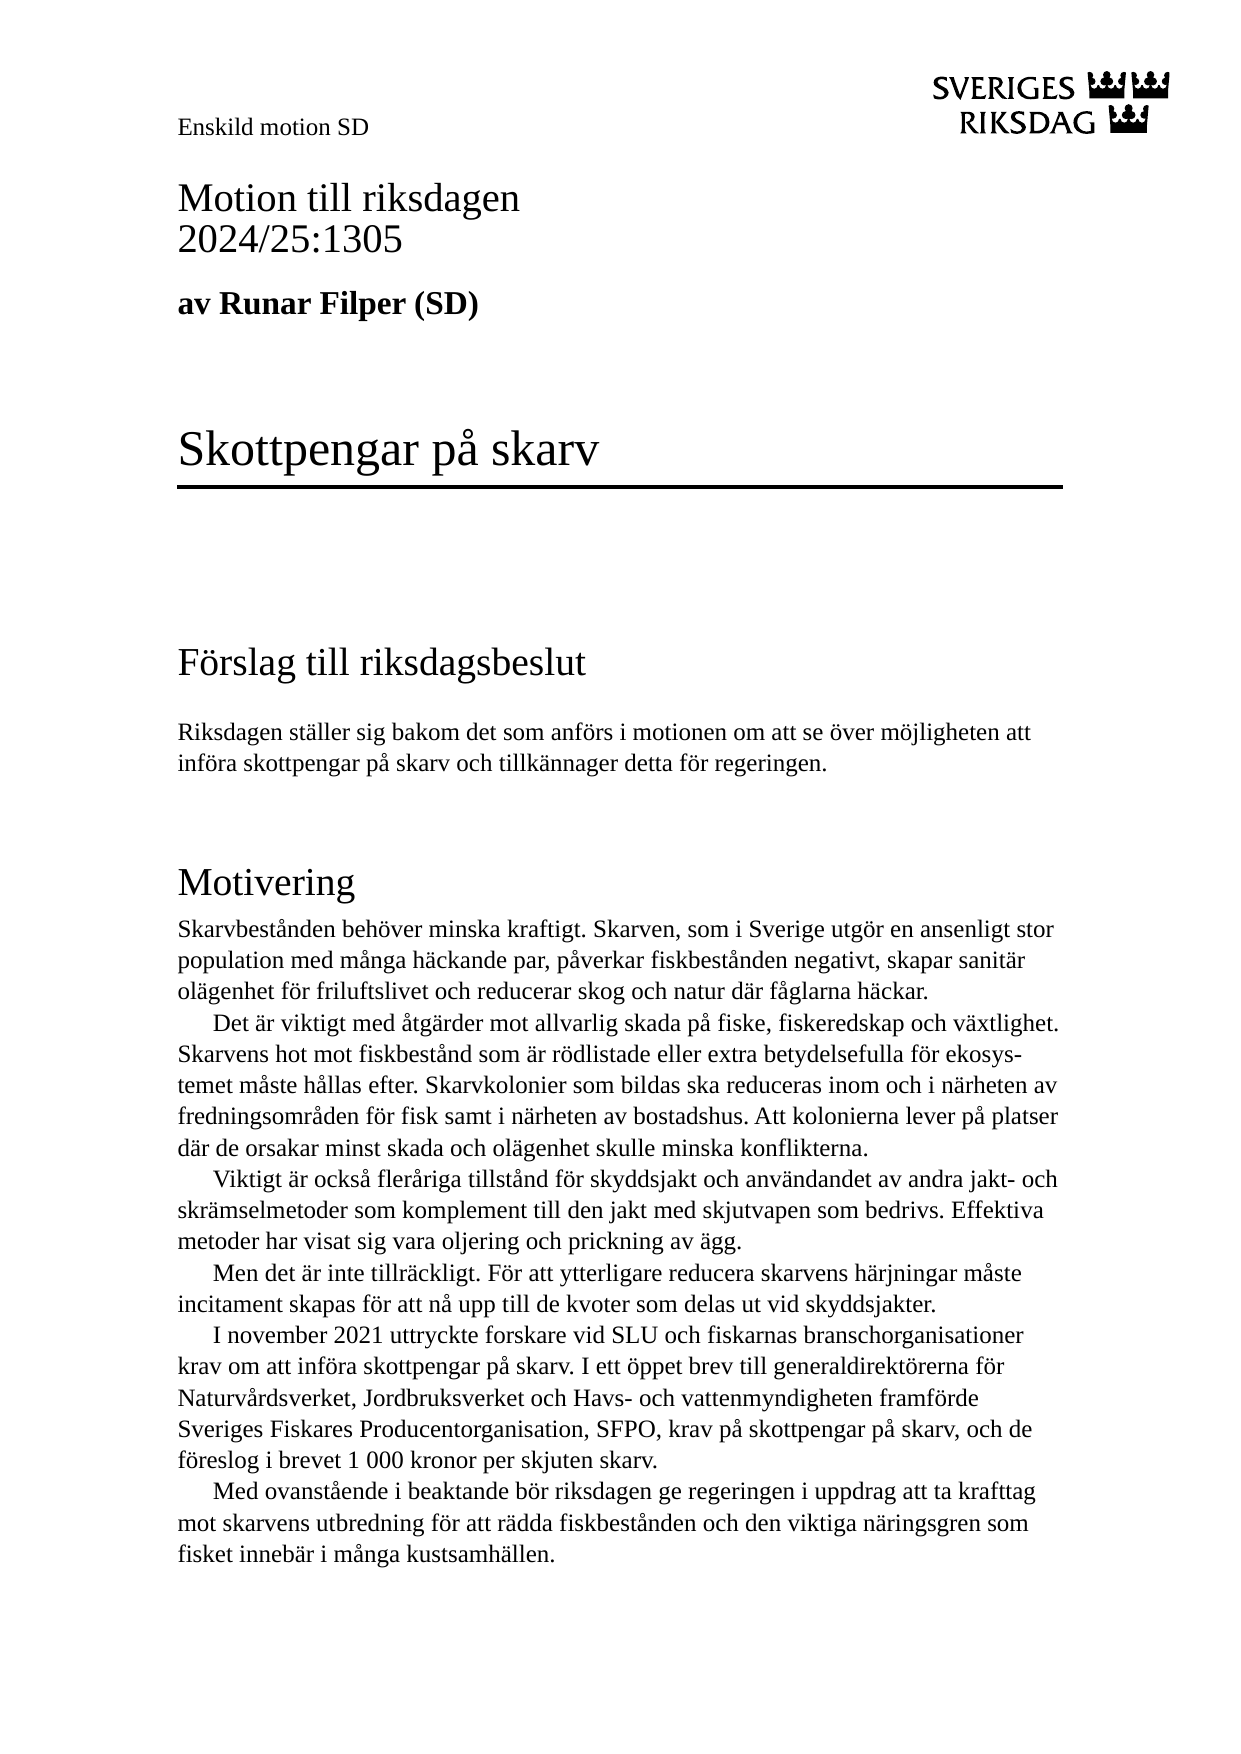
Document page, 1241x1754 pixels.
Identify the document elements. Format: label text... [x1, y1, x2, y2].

text Skarvbestånden behöver minska kraftigt. Skarven, som i Sverige utgör en ansenligt stor population med många häckande par, påverkar fiskbestånden negativt, skapar sanitär olägenhet för friluftslivet och reducerar skog och natur där fåglarna häckar. [177, 911, 1063, 1005]
text Det är viktigt med åtgärder mot allvarlig skada på fiske, fiskeredskap och växtlighet. Skarvens hot mot fiskbestånd som är rödlistade eller extra betydelsefulla för ekosystemet måste hållas efter. Skarvkolonier som bildas ska reduceras inom och i närheten av fredningsområden för fisk samt i närheten av bostadshus. Att kolonierna lever på platser där de orsakar minst skada och olägenhet skulle minska konflikterna. [177, 1005, 1063, 1161]
text I november 2021 uttryckte forskare vid SLU och fiskarnas branschorganisationer krav om att införa skottpengar på skarv. I ett öppet brev till generaldirektörerna för Naturvårdsverket, Jordbruksverket och Havs- och vattenmyndigheten framförde Sveriges Fiskares Producentorganisation, SFPO, krav på skottpengar på skarv, och de föreslog i brevet 1 000 kronor per skjuten skarv. [177, 1318, 1063, 1474]
text Med ovanstående i beaktande bör riksdagen ge regeringen i uppdrag att ta krafttag mot skarvens utbredning för att rädda fiskbestånden och den viktiga näringsgren som fisket innebär i många kustsamhällen. [177, 1474, 1063, 1568]
text Men det är inte tillräckligt. För att ytterligare reducera skarvens härjningar måste incitament skapas för att nå upp till de kvoter som delas ut vid skyddsjakter. [177, 1255, 1063, 1318]
text Viktigt är också fleråriga tillstånd för skyddsjakt och användandet av andra jakt- och skrämselmetoder som komplement till den jakt med skjutvapen som bedrivs. Effektiva metoder har visat sig vara oljering och prickning av ägg. [177, 1161, 1063, 1255]
